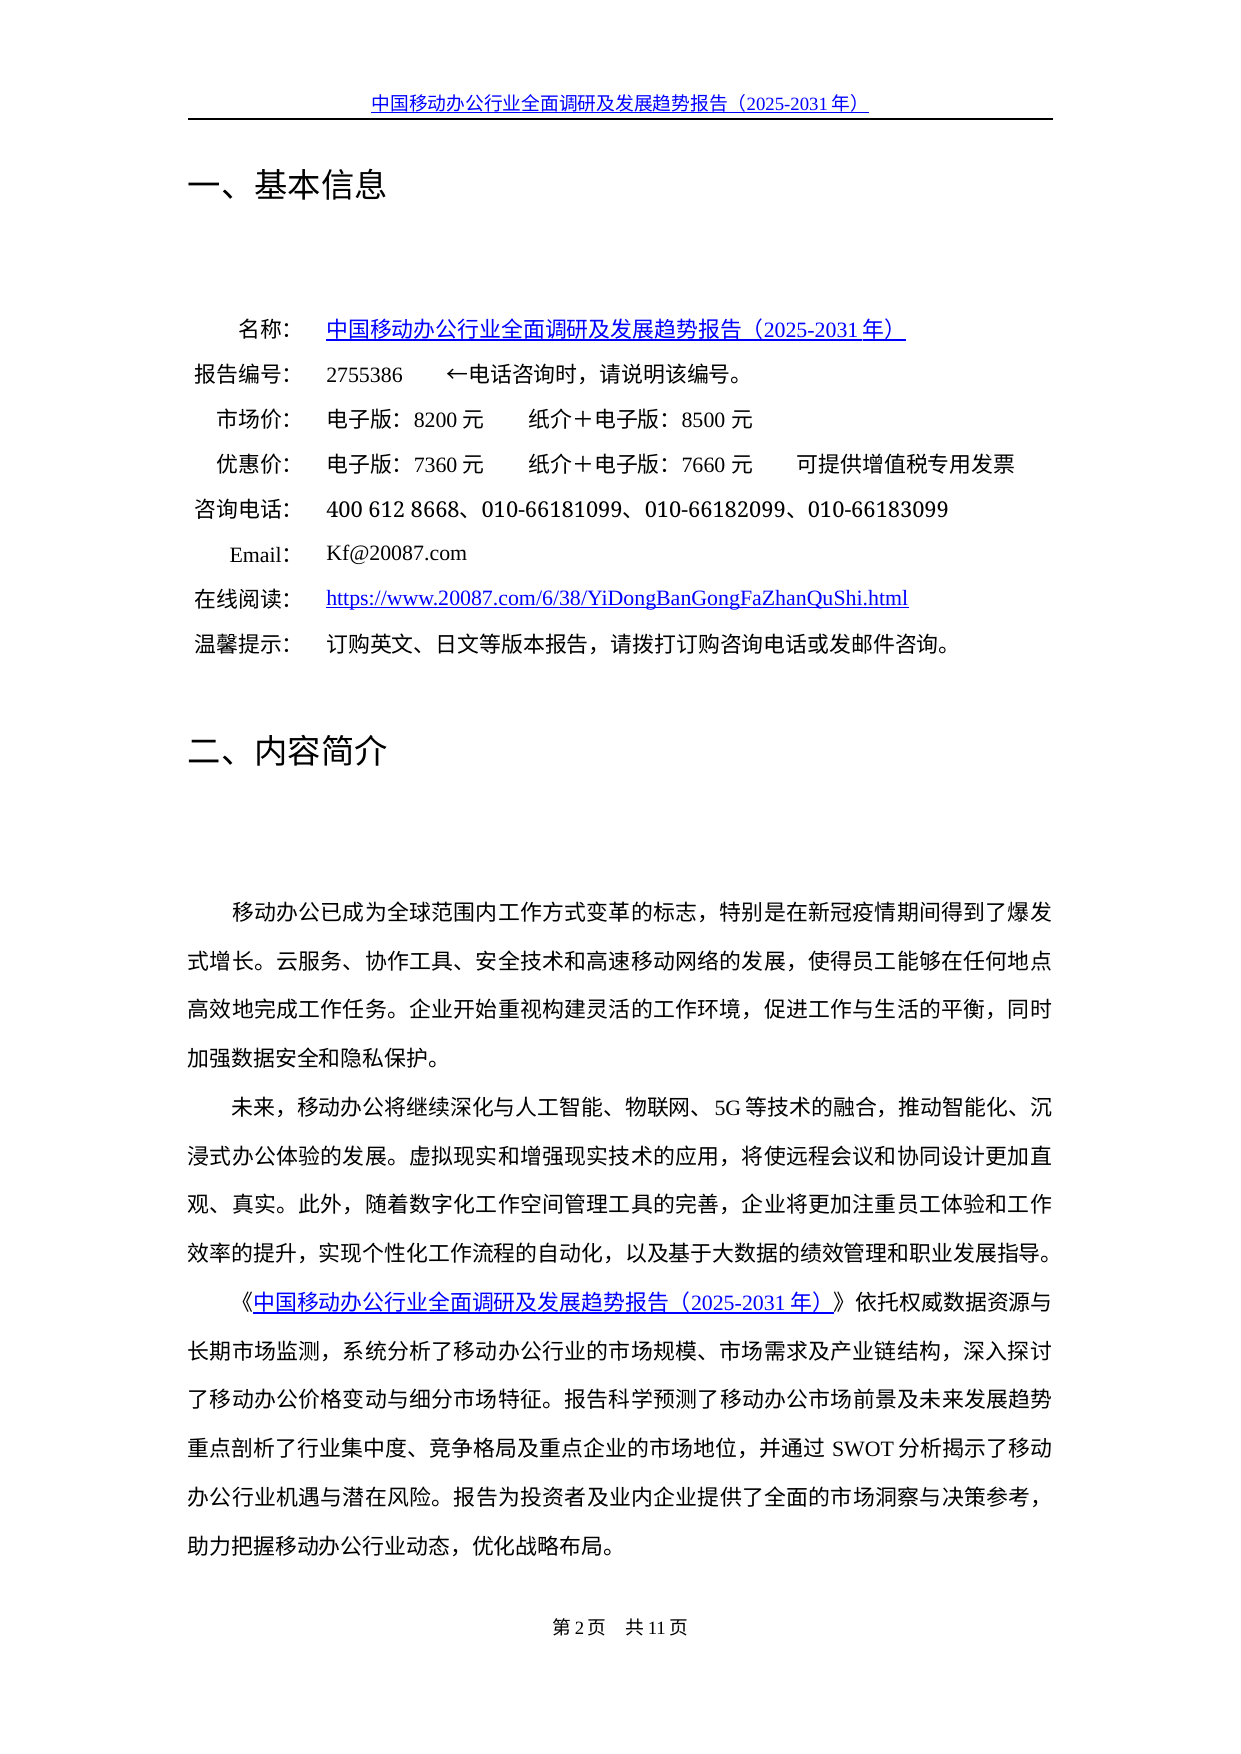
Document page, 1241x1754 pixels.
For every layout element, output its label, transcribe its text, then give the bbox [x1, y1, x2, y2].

table_cell 市场价： [167, 402, 315, 447]
table_cell 优惠价： [167, 447, 315, 492]
table_cell 2755386 ←电话咨询时，请说明该编号。 [315, 357, 1073, 402]
table_header 名称： [167, 312, 315, 357]
table_cell Kf@20087.com [315, 537, 1073, 582]
table_cell Email： [167, 537, 315, 582]
table_cell 报告编号： [167, 357, 315, 402]
title 二、内容简介 [187, 717, 1053, 782]
table_cell 电子版：7360 元 纸介＋电子版：7660 元 可提供增值税专用发票 [315, 447, 1073, 492]
table_cell [315, 582, 1073, 627]
table_cell 电子版：8200 元 纸介＋电子版：8500 元 [315, 402, 1073, 447]
table_cell 400 612 8668、010-66181099、010-66182099、010-66183099 [315, 492, 1073, 537]
title 一、基本信息 [187, 150, 1053, 215]
table_cell 在线阅读： [167, 582, 315, 627]
table_header 中国移动办公行业全面调研及发展趋势报告（2025-2031年） [315, 312, 1073, 357]
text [187, 894, 1053, 1561]
table_cell 订购英文、日文等版本报告，请拨打订购咨询电话或发邮件咨询。 [315, 627, 1073, 672]
table_cell 咨询电话： [167, 492, 315, 537]
table_cell 温馨提示： [167, 627, 315, 672]
